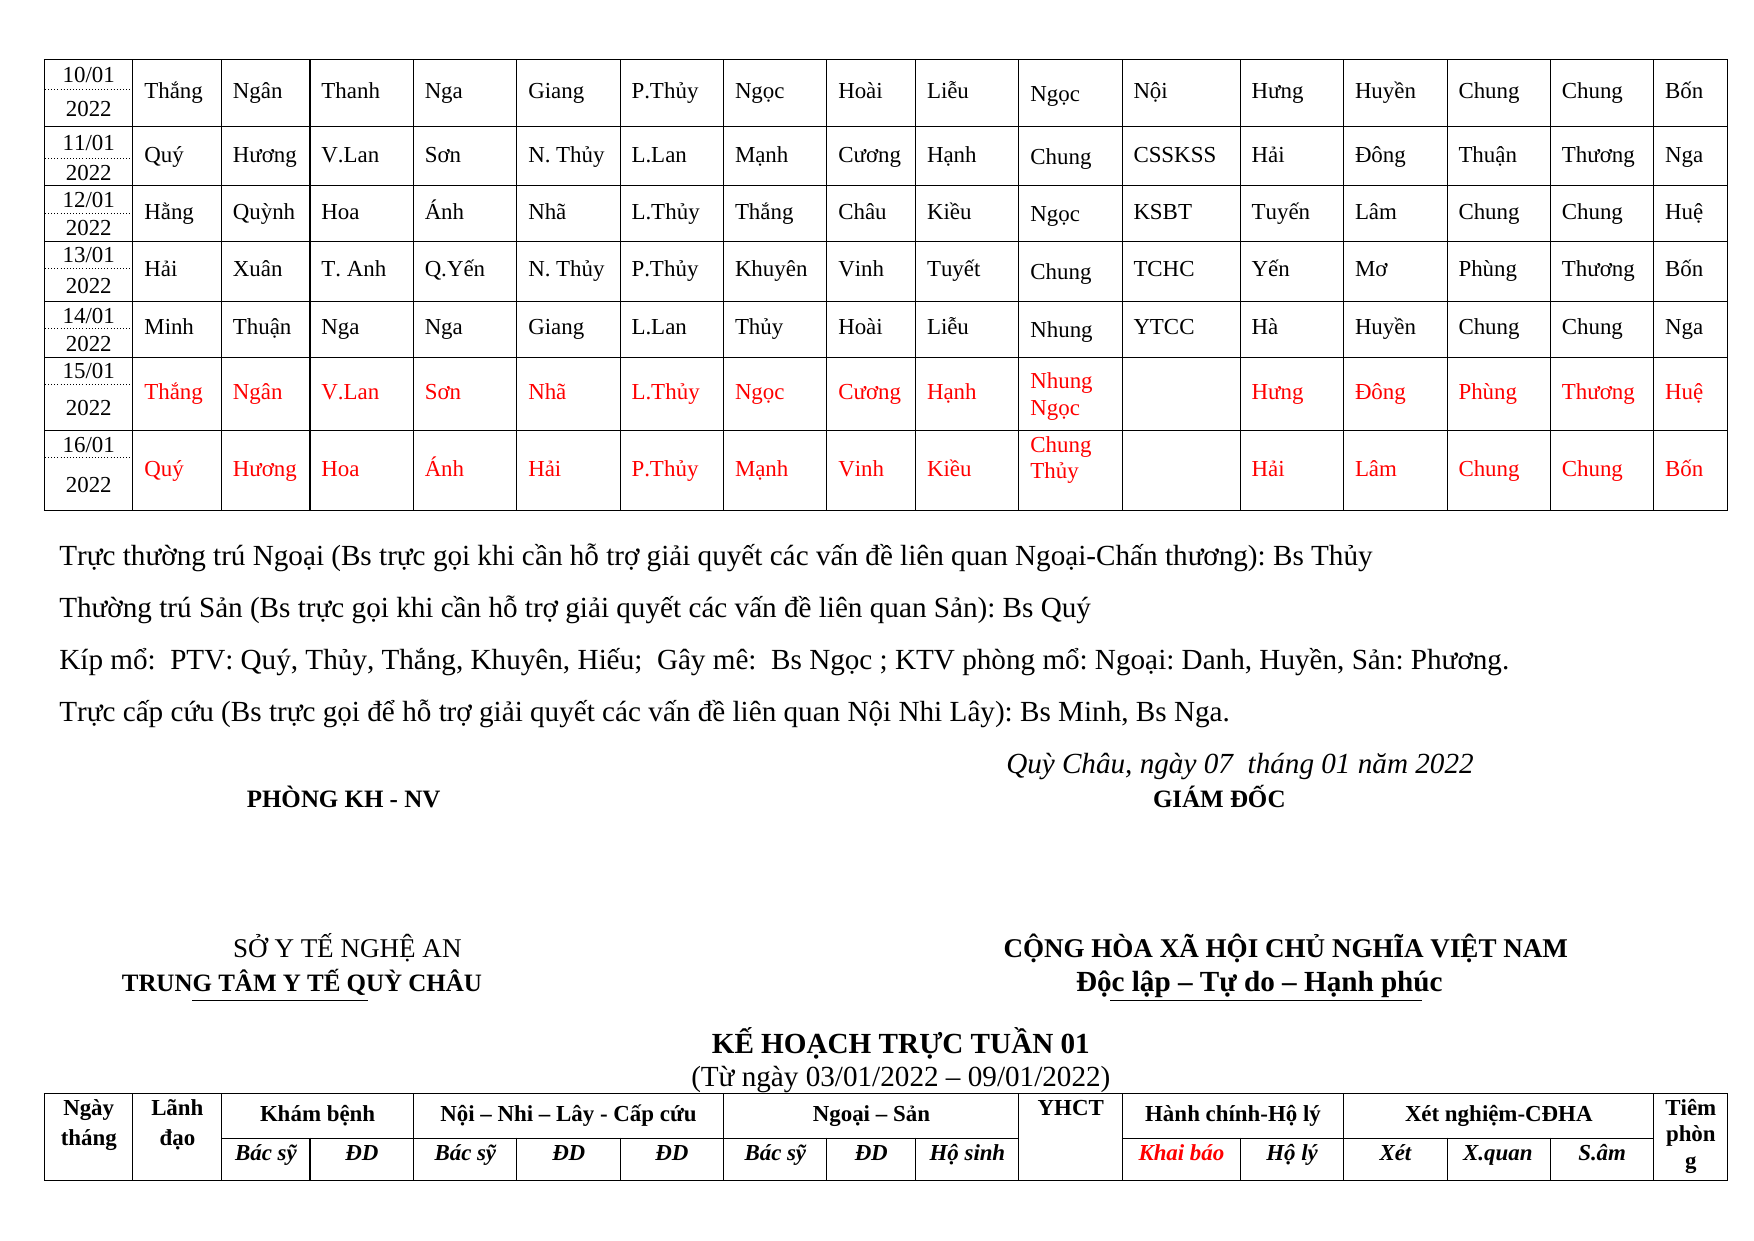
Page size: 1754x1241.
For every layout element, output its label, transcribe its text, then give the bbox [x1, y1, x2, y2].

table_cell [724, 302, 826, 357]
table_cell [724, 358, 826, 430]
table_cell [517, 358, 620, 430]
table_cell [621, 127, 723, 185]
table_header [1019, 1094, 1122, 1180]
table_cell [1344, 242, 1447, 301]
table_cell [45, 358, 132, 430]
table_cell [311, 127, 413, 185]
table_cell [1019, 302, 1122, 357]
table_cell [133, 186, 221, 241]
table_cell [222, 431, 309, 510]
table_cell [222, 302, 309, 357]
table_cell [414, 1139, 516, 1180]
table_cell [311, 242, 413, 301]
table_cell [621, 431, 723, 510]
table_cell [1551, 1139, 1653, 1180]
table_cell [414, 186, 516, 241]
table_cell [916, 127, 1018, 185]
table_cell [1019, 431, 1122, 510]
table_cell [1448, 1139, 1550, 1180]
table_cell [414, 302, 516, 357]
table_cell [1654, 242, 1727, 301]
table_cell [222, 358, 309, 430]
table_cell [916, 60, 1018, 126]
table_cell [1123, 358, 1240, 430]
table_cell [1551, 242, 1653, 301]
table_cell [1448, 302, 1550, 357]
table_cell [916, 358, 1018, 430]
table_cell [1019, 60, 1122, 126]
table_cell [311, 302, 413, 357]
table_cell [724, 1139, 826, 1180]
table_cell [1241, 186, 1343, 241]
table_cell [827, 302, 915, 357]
text Kíp mổ: PTV: Quý, Thủy, Thắng, Khuyên, Hiếu; Gây mê: Bs Ngọc ; KTV phòng mổ: Ngoại: Danh, Huyền, Sản: Phương. [59, 628, 1742, 680]
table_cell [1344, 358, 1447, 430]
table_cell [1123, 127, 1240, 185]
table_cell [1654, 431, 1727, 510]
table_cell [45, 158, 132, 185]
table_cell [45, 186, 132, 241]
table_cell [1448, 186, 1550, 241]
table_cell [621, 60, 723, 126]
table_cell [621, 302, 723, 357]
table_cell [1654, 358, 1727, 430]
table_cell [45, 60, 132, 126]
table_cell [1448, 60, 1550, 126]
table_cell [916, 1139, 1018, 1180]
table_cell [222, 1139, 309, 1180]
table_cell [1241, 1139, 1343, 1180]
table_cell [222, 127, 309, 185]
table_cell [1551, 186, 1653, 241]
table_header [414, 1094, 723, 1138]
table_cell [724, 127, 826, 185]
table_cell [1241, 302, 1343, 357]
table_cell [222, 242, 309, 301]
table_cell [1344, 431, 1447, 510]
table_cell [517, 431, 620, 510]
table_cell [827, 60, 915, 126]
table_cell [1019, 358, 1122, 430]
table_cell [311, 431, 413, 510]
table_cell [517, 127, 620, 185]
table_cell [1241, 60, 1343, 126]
text KẾ HOẠCH TRỰC TUẦN 01 [59, 1026, 1742, 1059]
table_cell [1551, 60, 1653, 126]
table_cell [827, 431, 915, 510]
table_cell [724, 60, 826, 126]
text (Từ ngày 03/01/2022 – 09/01/2022) [59, 1059, 1742, 1093]
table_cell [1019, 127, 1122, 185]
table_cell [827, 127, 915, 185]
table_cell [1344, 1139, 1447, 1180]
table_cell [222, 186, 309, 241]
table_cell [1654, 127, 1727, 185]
text TRUNG TÂM Y TẾ QUỲ CHÂU Độc lập – Tự do – Hạnh phúc [59, 964, 1742, 997]
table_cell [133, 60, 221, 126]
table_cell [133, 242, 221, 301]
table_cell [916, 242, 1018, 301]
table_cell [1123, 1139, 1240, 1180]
text Trực cấp cứu (Bs trực gọi để hỗ trợ giải quyết các vấn đề liên quan Nội Nhi Lây): Bs Minh, Bs Nga. Quỳ Châu, ngày 07 tháng 01 năm 2022 [59, 680, 1742, 784]
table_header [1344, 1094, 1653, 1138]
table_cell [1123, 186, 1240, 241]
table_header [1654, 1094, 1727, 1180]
text Thường trú Sản (Bs trực gọi khi cần hỗ trợ giải quyết các vấn đề liên quan Sản): Bs Quý [59, 576, 1742, 628]
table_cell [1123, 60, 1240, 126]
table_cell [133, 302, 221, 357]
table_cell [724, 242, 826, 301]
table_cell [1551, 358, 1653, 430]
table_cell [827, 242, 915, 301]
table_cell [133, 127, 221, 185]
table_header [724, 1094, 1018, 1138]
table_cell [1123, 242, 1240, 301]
text SỞ Y TẾ NGHỆ AN CỘNG HÒA XÃ HỘI CHỦ NGHĨA VIỆT NAM [59, 932, 1742, 964]
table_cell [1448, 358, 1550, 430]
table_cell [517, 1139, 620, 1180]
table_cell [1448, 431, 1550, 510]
text PHÒNG KH - NV GIÁM ĐỐC [59, 784, 1742, 813]
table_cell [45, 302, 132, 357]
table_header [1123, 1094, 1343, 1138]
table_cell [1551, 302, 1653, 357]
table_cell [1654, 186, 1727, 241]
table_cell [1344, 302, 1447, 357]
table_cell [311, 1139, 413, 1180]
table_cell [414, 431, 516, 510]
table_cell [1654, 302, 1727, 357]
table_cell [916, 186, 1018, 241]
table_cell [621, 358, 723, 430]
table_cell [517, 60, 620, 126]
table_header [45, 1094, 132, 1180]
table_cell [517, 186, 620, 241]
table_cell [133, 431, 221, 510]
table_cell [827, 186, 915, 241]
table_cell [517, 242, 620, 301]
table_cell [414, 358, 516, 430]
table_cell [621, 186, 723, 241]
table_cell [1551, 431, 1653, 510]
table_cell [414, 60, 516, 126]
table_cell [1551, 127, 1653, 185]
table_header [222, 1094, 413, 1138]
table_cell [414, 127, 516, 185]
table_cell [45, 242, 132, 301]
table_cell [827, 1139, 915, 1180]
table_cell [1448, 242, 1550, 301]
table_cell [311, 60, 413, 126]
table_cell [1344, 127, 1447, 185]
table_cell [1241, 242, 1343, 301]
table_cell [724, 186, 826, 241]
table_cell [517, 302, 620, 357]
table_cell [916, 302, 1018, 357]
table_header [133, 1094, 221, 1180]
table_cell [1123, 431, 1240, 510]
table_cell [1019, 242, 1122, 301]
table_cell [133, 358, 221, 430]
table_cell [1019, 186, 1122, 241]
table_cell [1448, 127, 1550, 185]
text Trực thường trú Ngoại (Bs trực gọi khi cần hỗ trợ giải quyết các vấn đề liên quan Ngoại-Chấn thương): Bs Thủy [59, 523, 1742, 576]
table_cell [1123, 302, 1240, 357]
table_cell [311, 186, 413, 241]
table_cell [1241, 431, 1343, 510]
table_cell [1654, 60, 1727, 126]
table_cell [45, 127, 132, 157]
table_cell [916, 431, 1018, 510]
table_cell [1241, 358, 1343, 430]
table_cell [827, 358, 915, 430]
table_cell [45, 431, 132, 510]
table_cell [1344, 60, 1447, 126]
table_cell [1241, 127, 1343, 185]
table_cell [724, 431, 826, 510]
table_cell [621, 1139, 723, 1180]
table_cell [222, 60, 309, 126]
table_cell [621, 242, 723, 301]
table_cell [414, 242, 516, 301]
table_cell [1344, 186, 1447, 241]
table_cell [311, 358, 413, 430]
